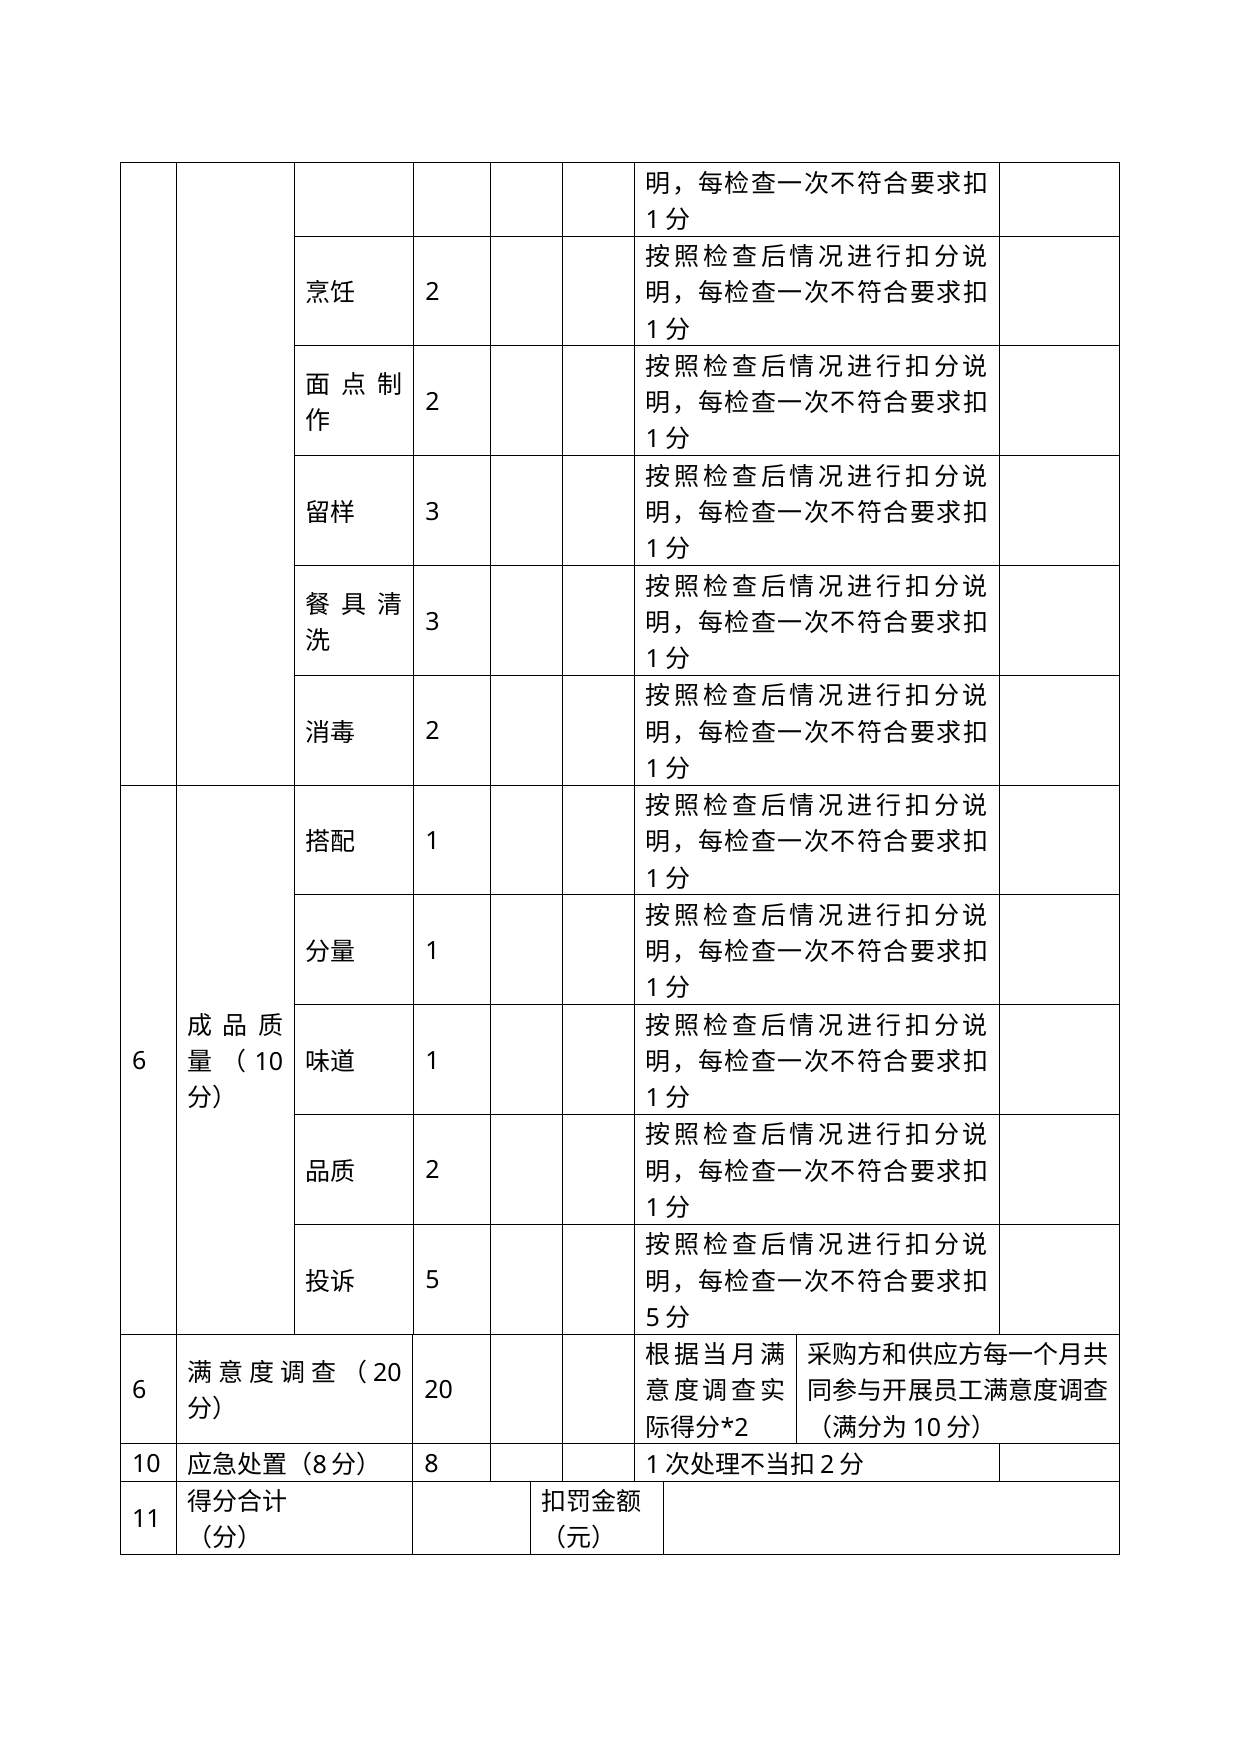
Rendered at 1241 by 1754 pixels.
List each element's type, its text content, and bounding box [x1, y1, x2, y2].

table_cell 面点制作 [295, 346, 413, 455]
table_cell 按照检查后情况进行扣分说明，每检查一次不符合要求扣1分 [635, 676, 999, 784]
table_cell 搭配 [295, 786, 413, 894]
table_cell 8 [413, 1444, 490, 1481]
table_cell 满意度调查（20分） [177, 1335, 412, 1443]
table_cell 根据当月满意度调查实际得分*2 [635, 1335, 796, 1443]
table_cell 6 [121, 1335, 176, 1443]
table_cell [1000, 786, 1119, 894]
table_cell 2 [414, 237, 490, 345]
table_cell [491, 895, 562, 1004]
table_cell 按照检查后情况进行扣分说明，每检查一次不符合要求扣1分 [635, 346, 999, 455]
table_cell 按照检查后情况进行扣分说明，每检查一次不符合要求扣1分 [635, 237, 999, 345]
table_cell [491, 786, 562, 894]
table_cell [1000, 1005, 1119, 1114]
table_cell 1次处理不当扣2分 [635, 1444, 999, 1481]
table_cell 20 [413, 1335, 490, 1443]
table_cell 切配 [295, 163, 413, 236]
table_cell 10 [121, 1444, 176, 1481]
table_cell [563, 895, 634, 1004]
table_cell [491, 1444, 562, 1481]
table_cell [563, 1444, 634, 1481]
table_cell [491, 1335, 562, 1443]
table_cell 5 [414, 1225, 490, 1333]
table_cell 按照检查后情况进行扣分说明，每检查一次不符合要求扣1分 [635, 1005, 999, 1114]
table_cell 得分合计 （分） [177, 1482, 412, 1554]
table_cell [491, 163, 562, 236]
table_cell [1000, 346, 1119, 455]
table_cell 按照检查后情况进行扣分说明，每检查一次不符合要求扣1分 [635, 786, 999, 894]
table_cell [563, 163, 634, 236]
table_cell 1 [414, 786, 490, 894]
table_cell [491, 1225, 562, 1333]
table_cell [491, 346, 562, 455]
table_cell [491, 237, 562, 345]
table_cell 留样 [295, 456, 413, 565]
table_cell [664, 1482, 1119, 1554]
table_cell 按照检查后情况进行扣分说明，每检查一次不符合要求扣1分 [635, 1115, 999, 1224]
table_cell [1000, 676, 1119, 784]
table_cell [491, 1005, 562, 1114]
table_cell 扣罚金额 （元） [531, 1482, 663, 1554]
table_cell 采购方和供应方每一个月共同参与开展员工满意度调查（满分为10分） [797, 1335, 1119, 1443]
table_cell 2 [414, 676, 490, 784]
table_cell 1 [414, 895, 490, 1004]
table_cell 3 [414, 566, 490, 675]
table_cell 3 [414, 456, 490, 565]
table_cell 味道 [295, 1005, 413, 1114]
table_cell [563, 566, 634, 675]
table_cell [1000, 456, 1119, 565]
table_cell 11 [121, 1482, 176, 1554]
table_cell [1000, 566, 1119, 675]
table_cell 1 [414, 1005, 490, 1114]
table_cell 餐具清洗 [295, 566, 413, 675]
table_cell 2 [414, 163, 490, 236]
table_cell 分量 [295, 895, 413, 1004]
table_cell [563, 237, 634, 345]
table_cell [491, 566, 562, 675]
table_cell [491, 676, 562, 784]
table_cell 烹饪 [295, 237, 413, 345]
table_cell 品质 [295, 1115, 413, 1224]
table_cell [563, 1225, 634, 1333]
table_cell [635, 163, 999, 236]
table_cell 2 [414, 346, 490, 455]
table_cell 应急处置（8分） [177, 1444, 412, 1481]
table_cell 按照检查后情况进行扣分说明，每检查一次不符合要求扣1分 [635, 566, 999, 675]
table_cell [563, 1115, 634, 1224]
table_cell 2 [414, 1115, 490, 1224]
table_cell [1000, 895, 1119, 1004]
table_cell [1000, 1444, 1119, 1481]
table_cell [563, 346, 634, 455]
table_cell [563, 786, 634, 894]
table_cell [1000, 1225, 1119, 1333]
table_cell 消毒 [295, 676, 413, 784]
table_cell 按照检查后情况进行扣分说明，每检查一次不符合要求扣5分 [635, 1225, 999, 1333]
table_cell [1000, 1115, 1119, 1224]
table_cell [1000, 163, 1119, 236]
table_cell [563, 1005, 634, 1114]
table_cell [491, 456, 562, 565]
table_cell 成品质量（10分） [177, 786, 294, 1333]
table_cell [491, 1115, 562, 1224]
table_cell 按照检查后情况进行扣分说明，每检查一次不符合要求扣1分 [635, 456, 999, 565]
table_cell [563, 676, 634, 784]
table_cell [1000, 237, 1119, 345]
table_cell [413, 1482, 530, 1554]
table_cell 投诉 [295, 1225, 413, 1333]
table_cell 6 [121, 786, 176, 1333]
table_cell [563, 456, 634, 565]
table_cell [563, 1335, 634, 1443]
table_cell 按照检查后情况进行扣分说明，每检查一次不符合要求扣1分 [635, 895, 999, 1004]
